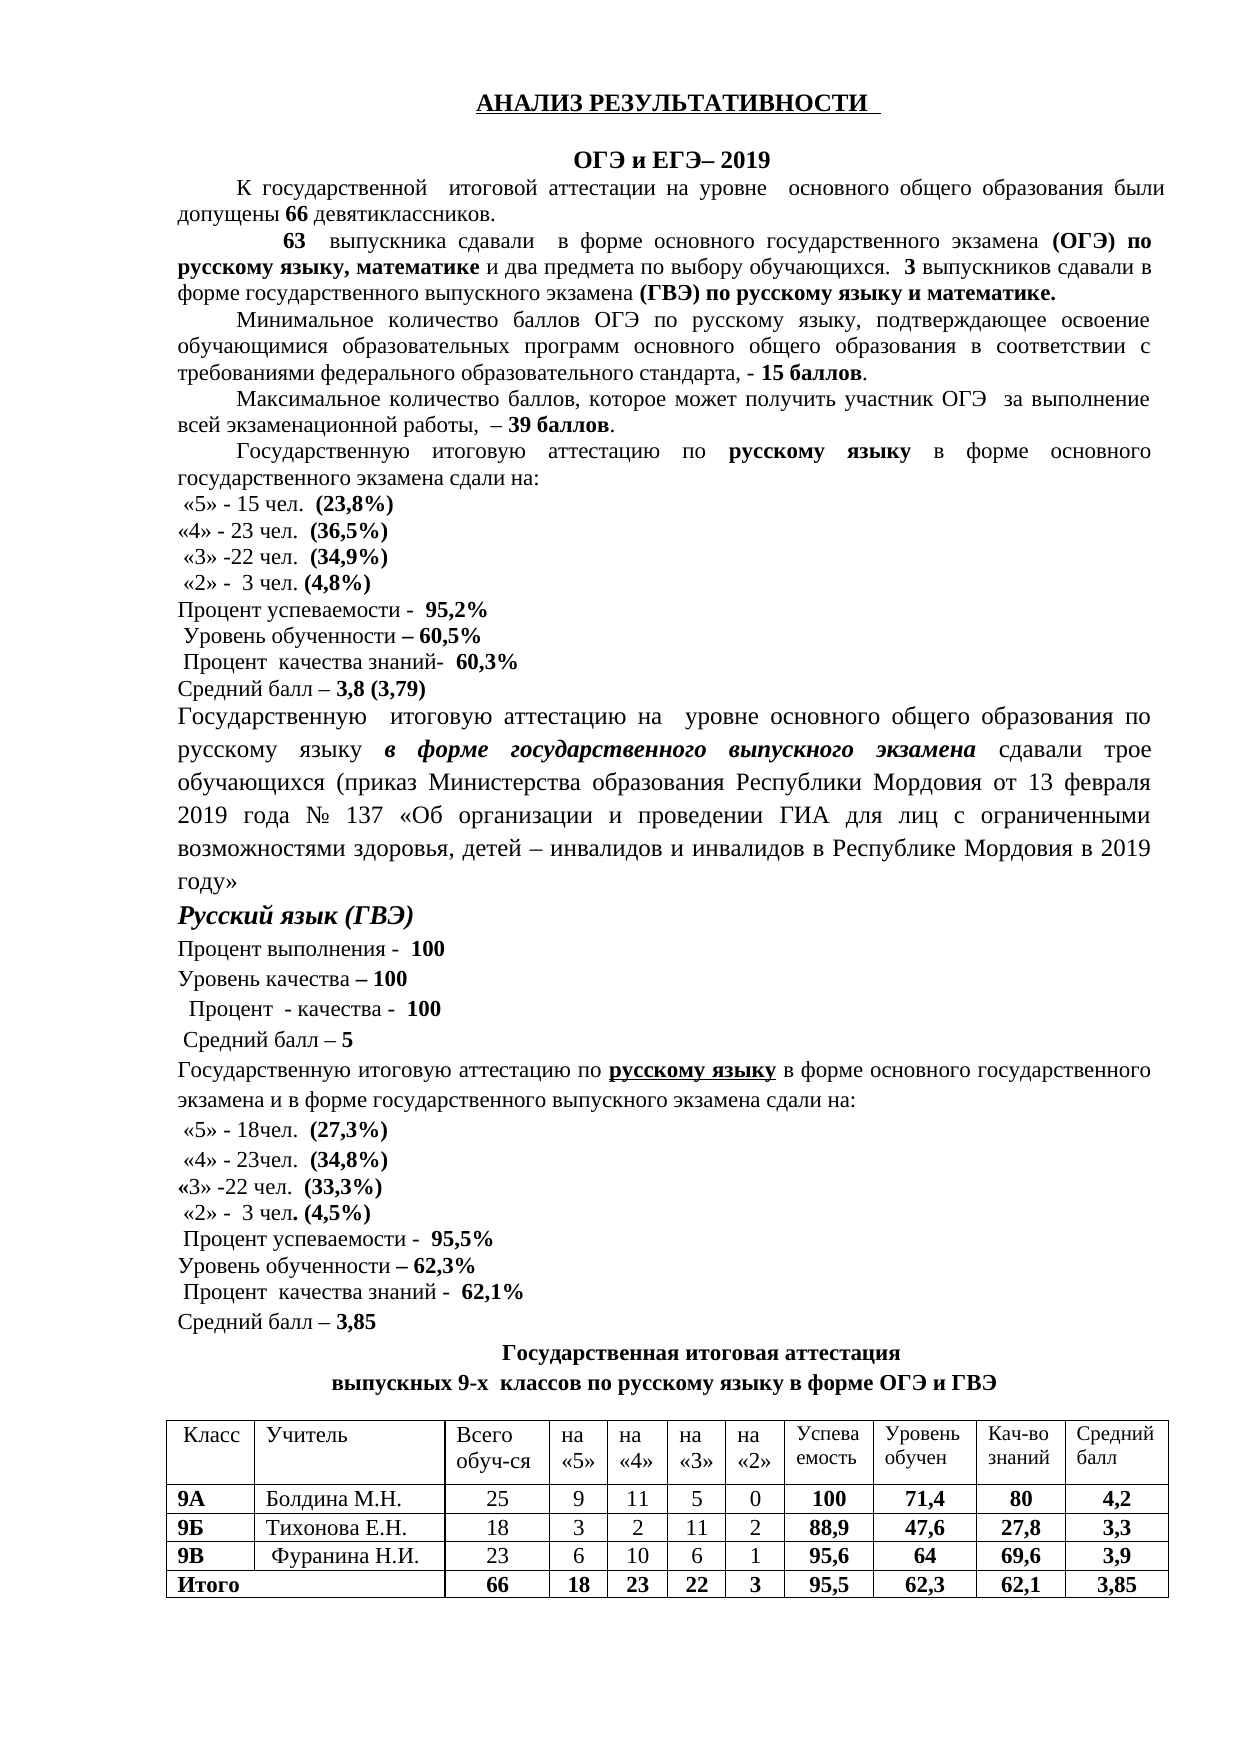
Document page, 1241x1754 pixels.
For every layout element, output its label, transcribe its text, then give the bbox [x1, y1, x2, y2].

text Уровень обученности – 62,3% [177, 1252, 1152, 1278]
text Государственная итоговая аттестация [177, 1339, 1152, 1365]
table_cell 23 [608, 1571, 667, 1597]
table_cell 64 [874, 1542, 976, 1569]
table_cell 2 [608, 1514, 667, 1541]
table_cell 23 [446, 1542, 549, 1569]
table_header на «5» [550, 1421, 607, 1484]
table_cell 6 [550, 1542, 607, 1569]
table_header Всего обуч-ся [446, 1421, 549, 1484]
text Процент - качества - 100 [177, 995, 1152, 1022]
table_cell 1 [726, 1542, 784, 1569]
table_cell 2 [726, 1514, 784, 1541]
table_cell Фуранина Н.И. [255, 1542, 444, 1569]
table_cell 27,8 [977, 1514, 1065, 1541]
table_cell 3,85 [1066, 1571, 1168, 1597]
table_cell 66 [446, 1571, 549, 1597]
table_header Кач-во знаний [977, 1421, 1065, 1484]
table_cell 9А [167, 1485, 254, 1513]
text выпускных 9-х классов по русскому языку в форме ОГЭ и ГВЭ [177, 1369, 1152, 1395]
text ОГЭ и ЕГЭ– 2019 [177, 145, 1167, 174]
table_cell 71,4 [874, 1485, 976, 1513]
text Процент выполнения - 100 [177, 935, 1152, 961]
table_cell 18 [446, 1514, 549, 1541]
table_header Средний балл [1066, 1421, 1168, 1484]
table_cell 9Б [167, 1514, 254, 1541]
table_cell 69,6 [977, 1542, 1065, 1569]
table_cell 3 [726, 1571, 784, 1597]
text «3» -22 чел. (33,3%) [177, 1173, 1152, 1199]
text «5» - 15 чел. (23,8%) [177, 490, 1152, 517]
table_cell Тихонова Е.Н. [255, 1514, 444, 1541]
text 63 выпускника сдавали в форме основного государственного экзамена (ОГЭ) по русскому языку, математике и два предмета по выбору обучающихся. 3 выпускников сдавали в форме государственного выпускного экзамена (ГВЭ) по русскому языку и математике. [177, 227, 1152, 306]
text Средний балл – 3,8 (3,79) [177, 675, 1152, 701]
table_cell 0 [726, 1485, 784, 1513]
text Процент качества знаний - 62,1% [177, 1278, 1152, 1304]
table_cell 62,3 [874, 1571, 976, 1597]
text Государственную итоговую аттестацию на уровне основного общего образования по русскому языку в форме государственного выпускного экзамена сдавали трое обучающихся (приказ Министерства образования Республики Мордовия от 13 февраля 2019 года № 137 «Об организации и проведении ГИА для лиц с ограниченными возможностями здоровья, детей – инвалидов и инвалидов в Республике Мордовия в 2019 году» [177, 701, 1152, 895]
text «5» - 18чел. (27,3%) [177, 1116, 1152, 1143]
table_cell 100 [785, 1485, 873, 1513]
table_cell 10 [608, 1542, 667, 1569]
table_cell 80 [977, 1485, 1065, 1513]
table_cell 3,9 [1066, 1542, 1168, 1569]
text Русский язык (ГВЭ) [177, 899, 1152, 930]
text «4» - 23 чел. (36,5%) [177, 517, 1152, 543]
text Уровень качества – 100 [177, 965, 1152, 992]
text Максимальное количество баллов, которое может получить участник ОГЭ за выполнение всей экзаменационной работы, – 39 баллов. [177, 385, 1152, 438]
table_header на «3» [668, 1421, 725, 1484]
table_cell 4,2 [1066, 1485, 1168, 1513]
table_cell Болдина М.Н. [255, 1485, 444, 1513]
text Государственную итоговую аттестацию по русскому языку в форме основного государственного экзамена и в форме государственного выпускного экзамена сдали на: [177, 1056, 1152, 1112]
table_cell 9 [550, 1485, 607, 1513]
table_cell 95,5 [785, 1571, 873, 1597]
table_cell 22 [668, 1571, 725, 1597]
table_header Успеваемость [785, 1421, 873, 1484]
table_cell 5 [668, 1485, 725, 1513]
text «2» - 3 чел. (4,8%) [177, 569, 1152, 596]
table_header Уровень обучен [874, 1421, 976, 1484]
table_cell 11 [608, 1485, 667, 1513]
table_cell 25 [446, 1485, 549, 1513]
text АНАЛИЗ РЕЗУЛЬТАТИВНОСТИ [177, 88, 1167, 117]
text Процент успеваемости - 95,2% [177, 596, 1152, 622]
text Минимальное количество баллов ОГЭ по русскому языку, подтверждающее освоение обучающимися образовательных программ основного общего образования в соответствии с требованиями федерального образовательного стандарта, - 15 баллов. [177, 306, 1152, 385]
table_header на «2» [726, 1421, 784, 1484]
text «2» - 3 чел. (4,5%) [177, 1199, 1152, 1226]
table_cell 11 [668, 1514, 725, 1541]
text Средний балл – 3,85 [177, 1308, 1152, 1335]
text Государственную итоговую аттестацию по русскому языку в форме основного государственного экзамена сдали на: [177, 438, 1152, 490]
table_cell 47,6 [874, 1514, 976, 1541]
text «4» - 23чел. (34,8%) [177, 1146, 1152, 1173]
table_cell 18 [550, 1571, 607, 1597]
text К государственной итоговой аттестации на уровне основного общего образования были допущены 66 девятиклассников. [177, 174, 1167, 227]
table_header на «4» [608, 1421, 667, 1484]
text Средний балл – 5 [177, 1026, 1152, 1052]
table_cell 95,6 [785, 1542, 873, 1569]
table_cell 3,3 [1066, 1514, 1168, 1541]
table_cell 3 [550, 1514, 607, 1541]
table_cell 88,9 [785, 1514, 873, 1541]
table_cell 9В [167, 1542, 254, 1569]
table_cell 62,1 [977, 1571, 1065, 1597]
table_header Класс [167, 1421, 254, 1484]
text Процент успеваемости - 95,5% [177, 1226, 1152, 1252]
text Процент качества знаний- 60,3% [177, 648, 1152, 675]
table_header Учитель [255, 1421, 444, 1484]
text Уровень обученности – 60,5% [177, 622, 1152, 648]
table_cell Итого [167, 1571, 444, 1597]
text «3» -22 чел. (34,9%) [177, 543, 1152, 569]
table_cell 6 [668, 1542, 725, 1569]
